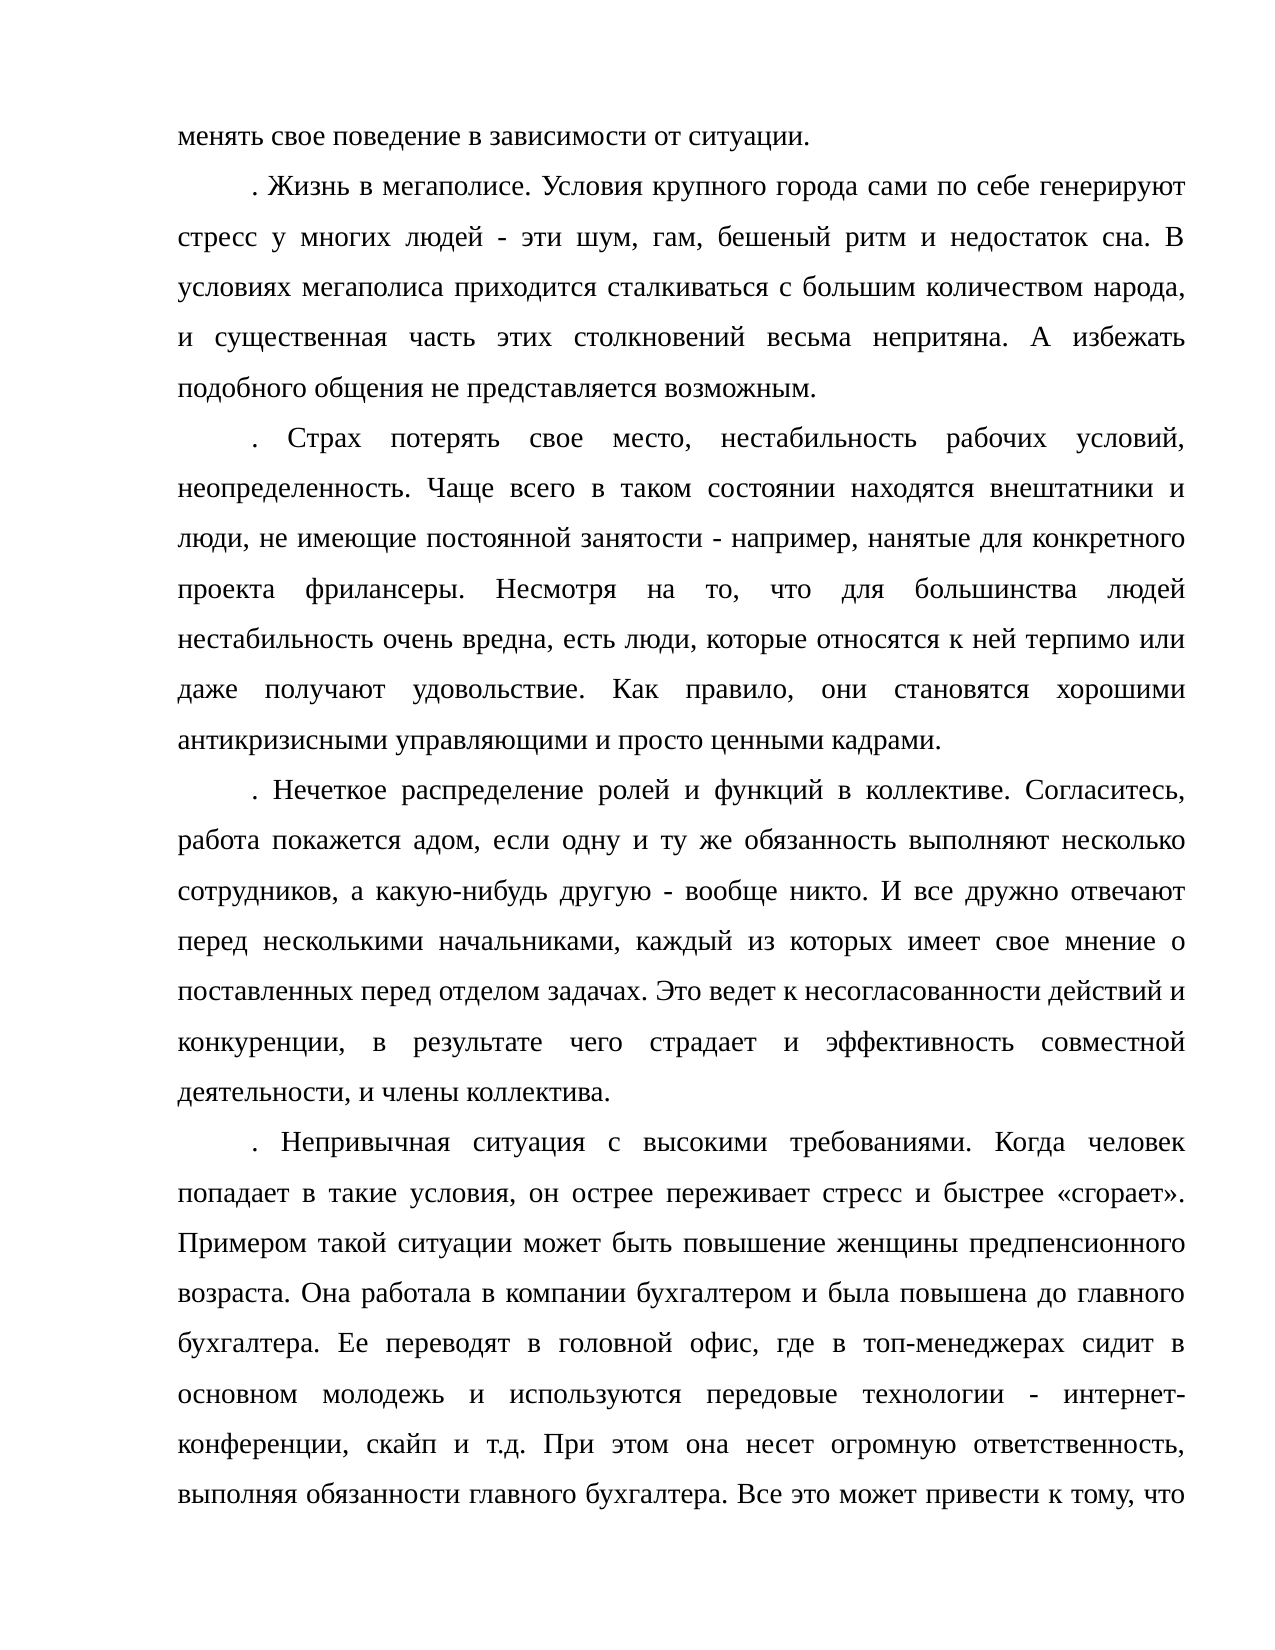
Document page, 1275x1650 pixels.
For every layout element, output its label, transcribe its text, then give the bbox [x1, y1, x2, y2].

text . Жизнь в мегаполисе. Условия крупного города сами по себе генерируют стресс у многих людей - эти шум, гам, бешеный ритм и недостаток сна. В условиях мегаполиса приходится сталкиваться с большим количеством народа, и существенная часть этих столкновений весьма непритяна. А избежать подобного общения не представляется возможным. [177, 168, 1186, 403]
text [177, 118, 1186, 152]
text . Страх потерять свое место, нестабильность рабочих условий, неопределенность. Чаще всего в таком состоянии находятся внештатники и люди, не имеющие постоянной занятости - например, нанятые для конкретного проекта фрилансеры. Несмотря на то, что для большинства людей нестабильность очень вредна, есть люди, которые относятся к ней терпимо или даже получают удовольствие. Как правило, они становятся хорошими антикризисными управляющими и просто ценными кадрами. [177, 420, 1186, 755]
text . Нечеткое распределение ролей и функций в коллективе. Согласитесь, работа покажется адом, если одну и ту же обязанность выполняют несколько сотрудников, а какую-нибудь другую - вообще никто. И все дружно отвечают перед несколькими начальниками, каждый из которых имеет свое мнение о поставленных перед отделом задачах. Это ведет к несогласованности действий и конкуренции, в результате чего страдает и эффективность совместной деятельности, и члены коллектива. [177, 772, 1186, 1108]
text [177, 1124, 1186, 1510]
